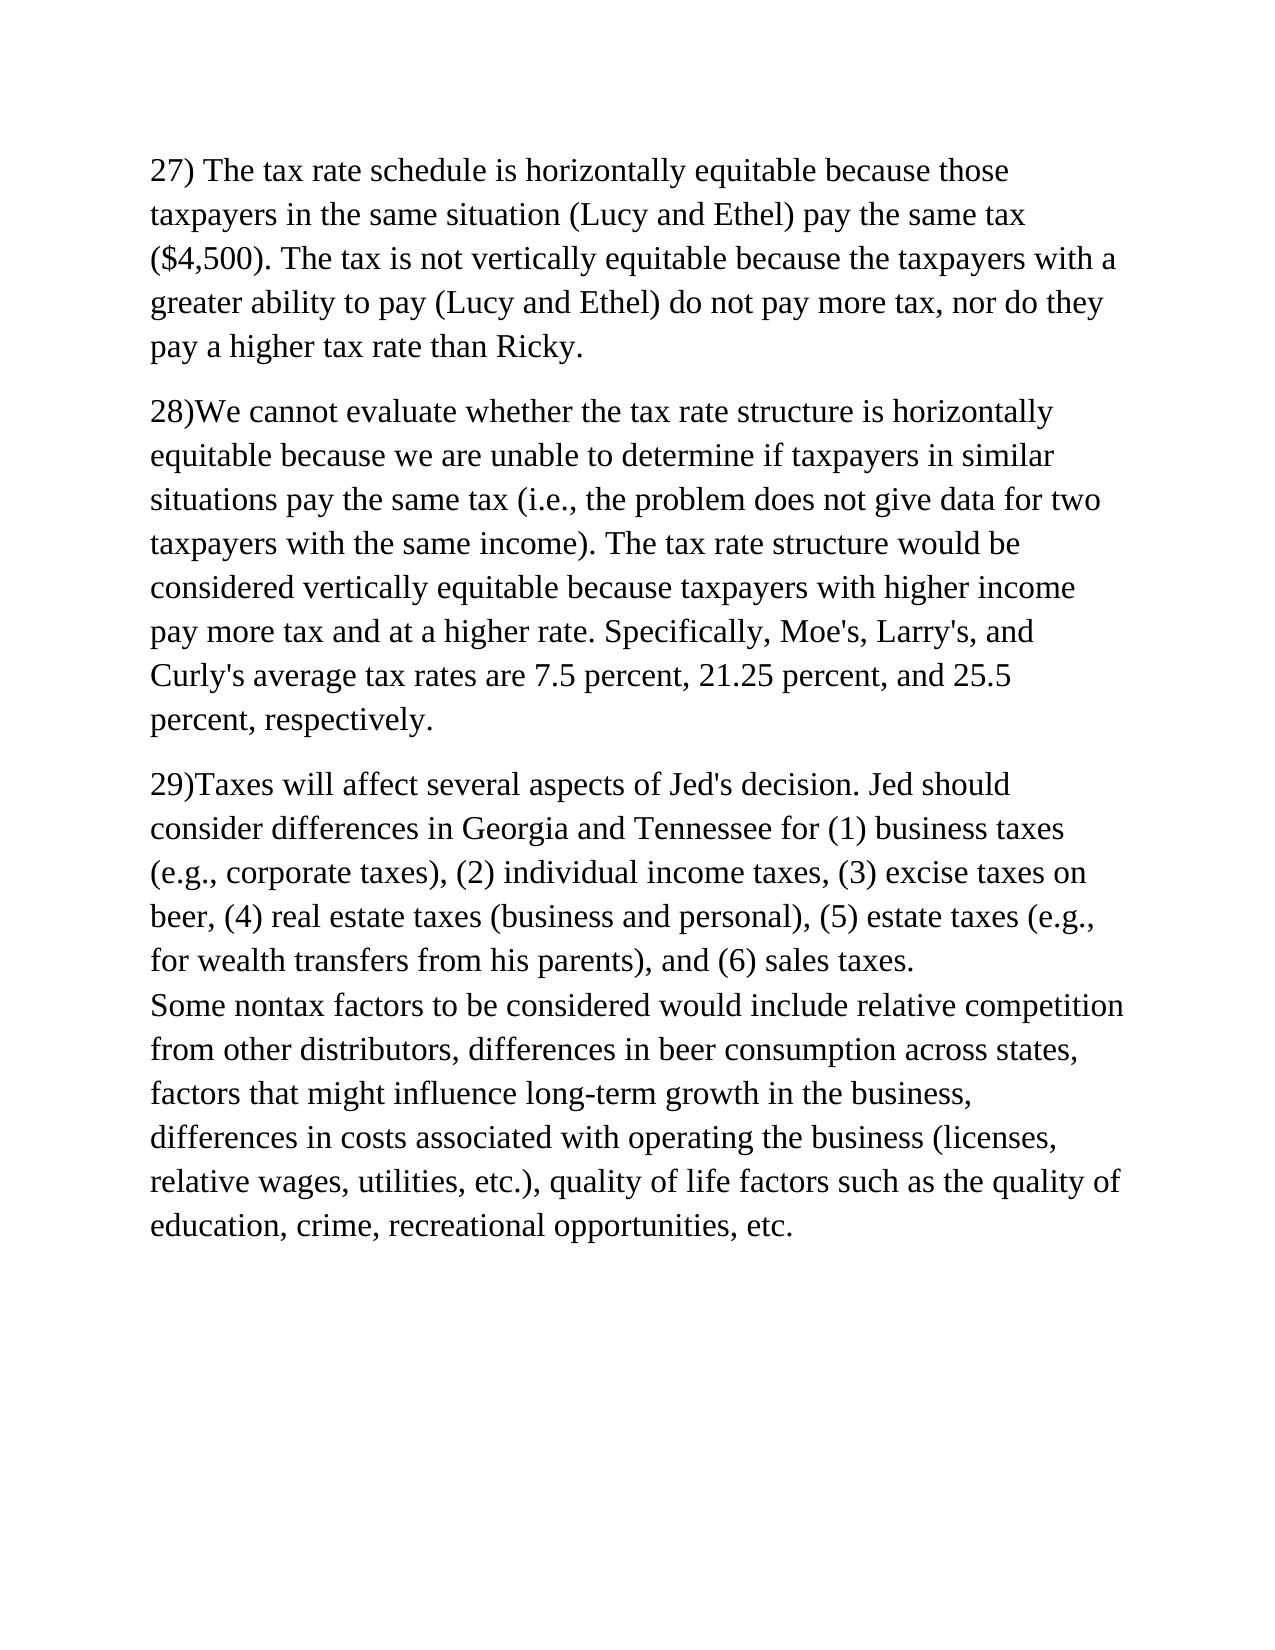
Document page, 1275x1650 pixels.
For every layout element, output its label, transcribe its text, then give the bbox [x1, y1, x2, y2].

text 29)Taxes will affect several aspects of Jed's decision. Jed should consider differences in Georgia and Tennessee for (1) business taxes (e.g., corporate taxes), (2) individual income taxes, (3) excise taxes on beer, (4) real estate taxes (business and personal), (5) estate taxes (e.g., for wealth transfers from his parents), and (6) sales taxes. Some nontax factors to be considered would include relative competition from other distributors, differences in beer consumption across states, factors that might influence long-term growth in the business, differences in costs associated with operating the business (licenses, relative wages, utilities, etc.), quality of life factors such as the quality of education, crime, recreational opportunities, etc. [150, 764, 1125, 1243]
text 27) The tax rate schedule is horizontally equitable because those taxpayers in the same situation (Lucy and Ethel) pay the same tax ($4,500). The tax is not vertically equitable because the taxpayers with a greater ability to pay (Lucy and Ethel) do not pay more tax, nor do they pay a higher tax rate than Ricky. [150, 150, 1125, 364]
text 28)We cannot evaluate whether the tax rate structure is horizontally equitable because we are unable to determine if taxpayers in similar situations pay the same tax (i.e., the problem does not give data for two taxpayers with the same income). The tax rate structure would be considered vertically equitable because taxpayers with higher income pay more tax and at a higher rate. Specifically, Moe's, Larry's, and Curly's average tax rates are 7.5 percent, 21.25 percent, and 25.5 percent, respectively. [150, 391, 1125, 738]
